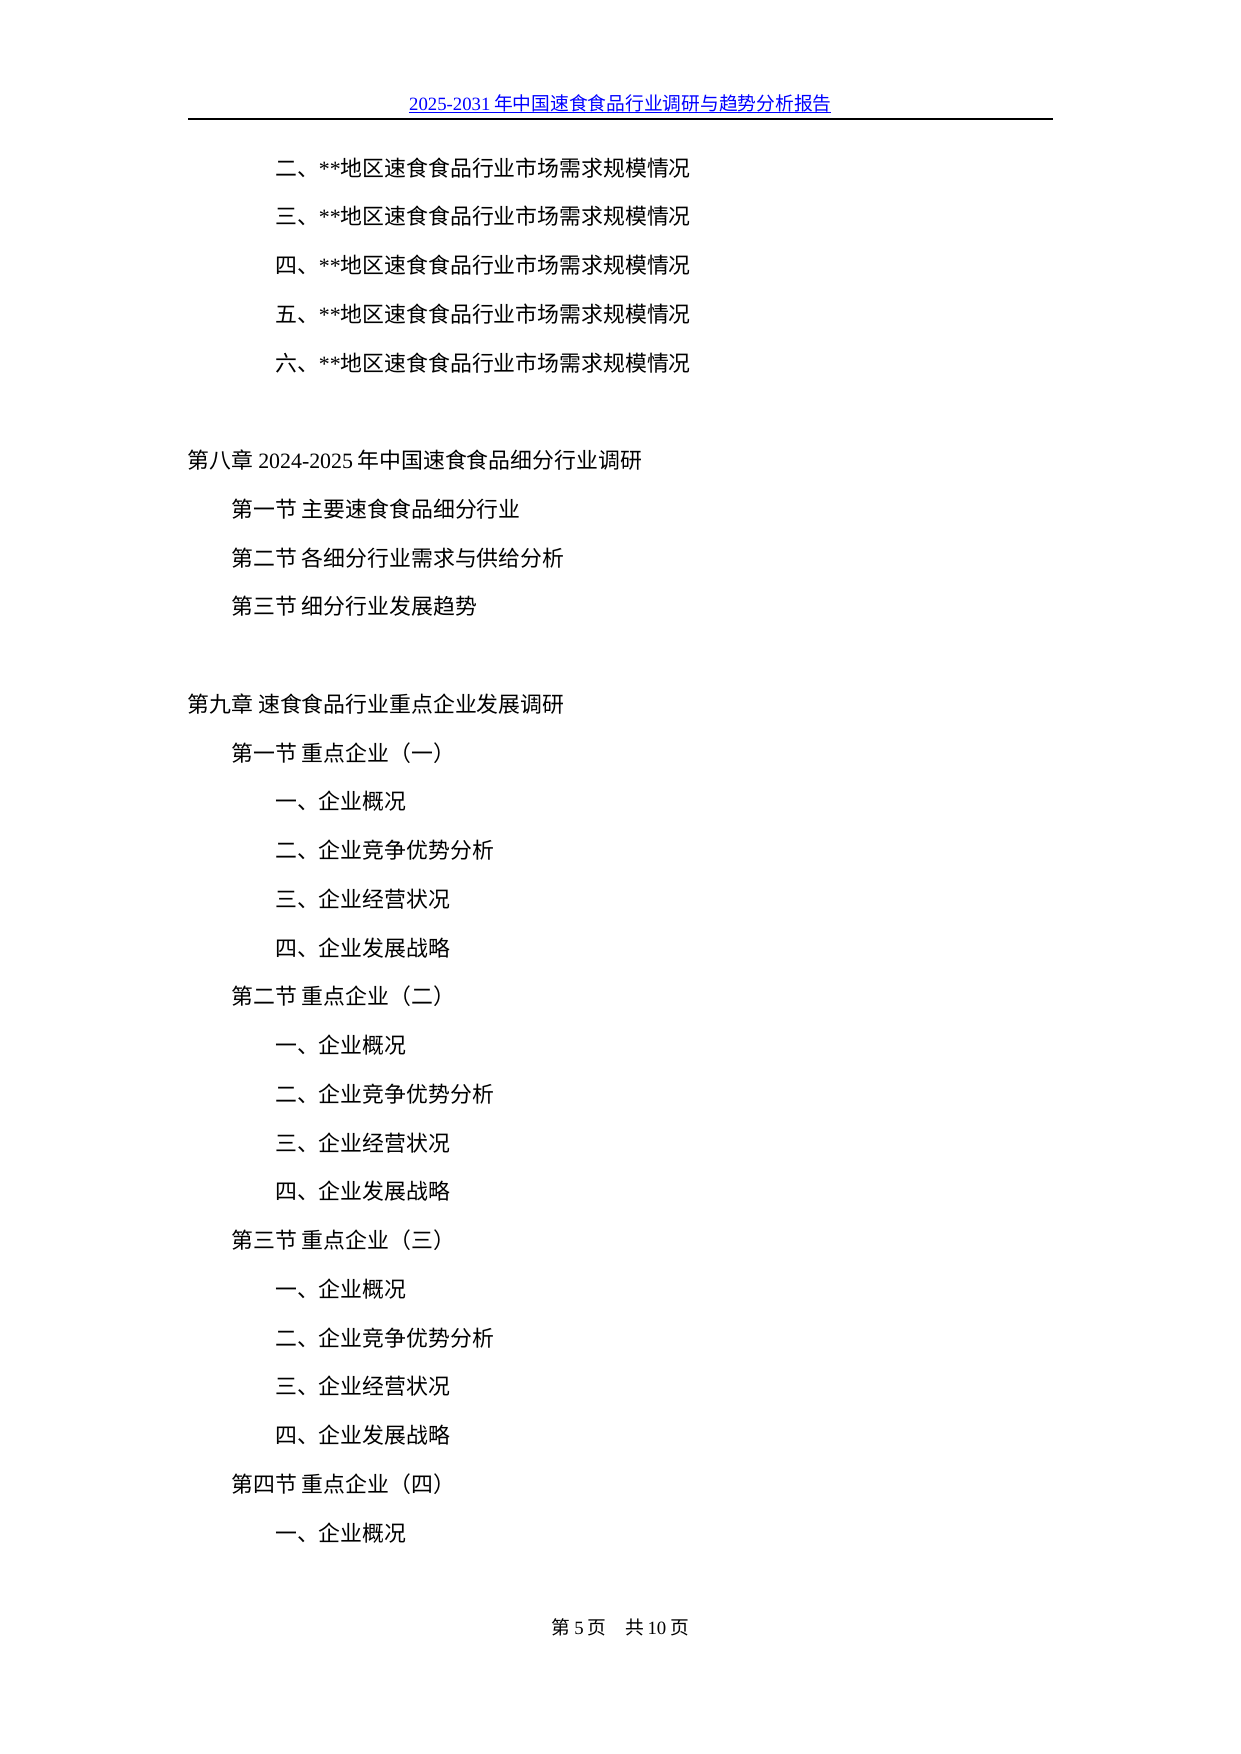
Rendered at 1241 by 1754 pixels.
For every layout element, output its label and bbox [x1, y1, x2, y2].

text [187, 150, 1053, 1548]
